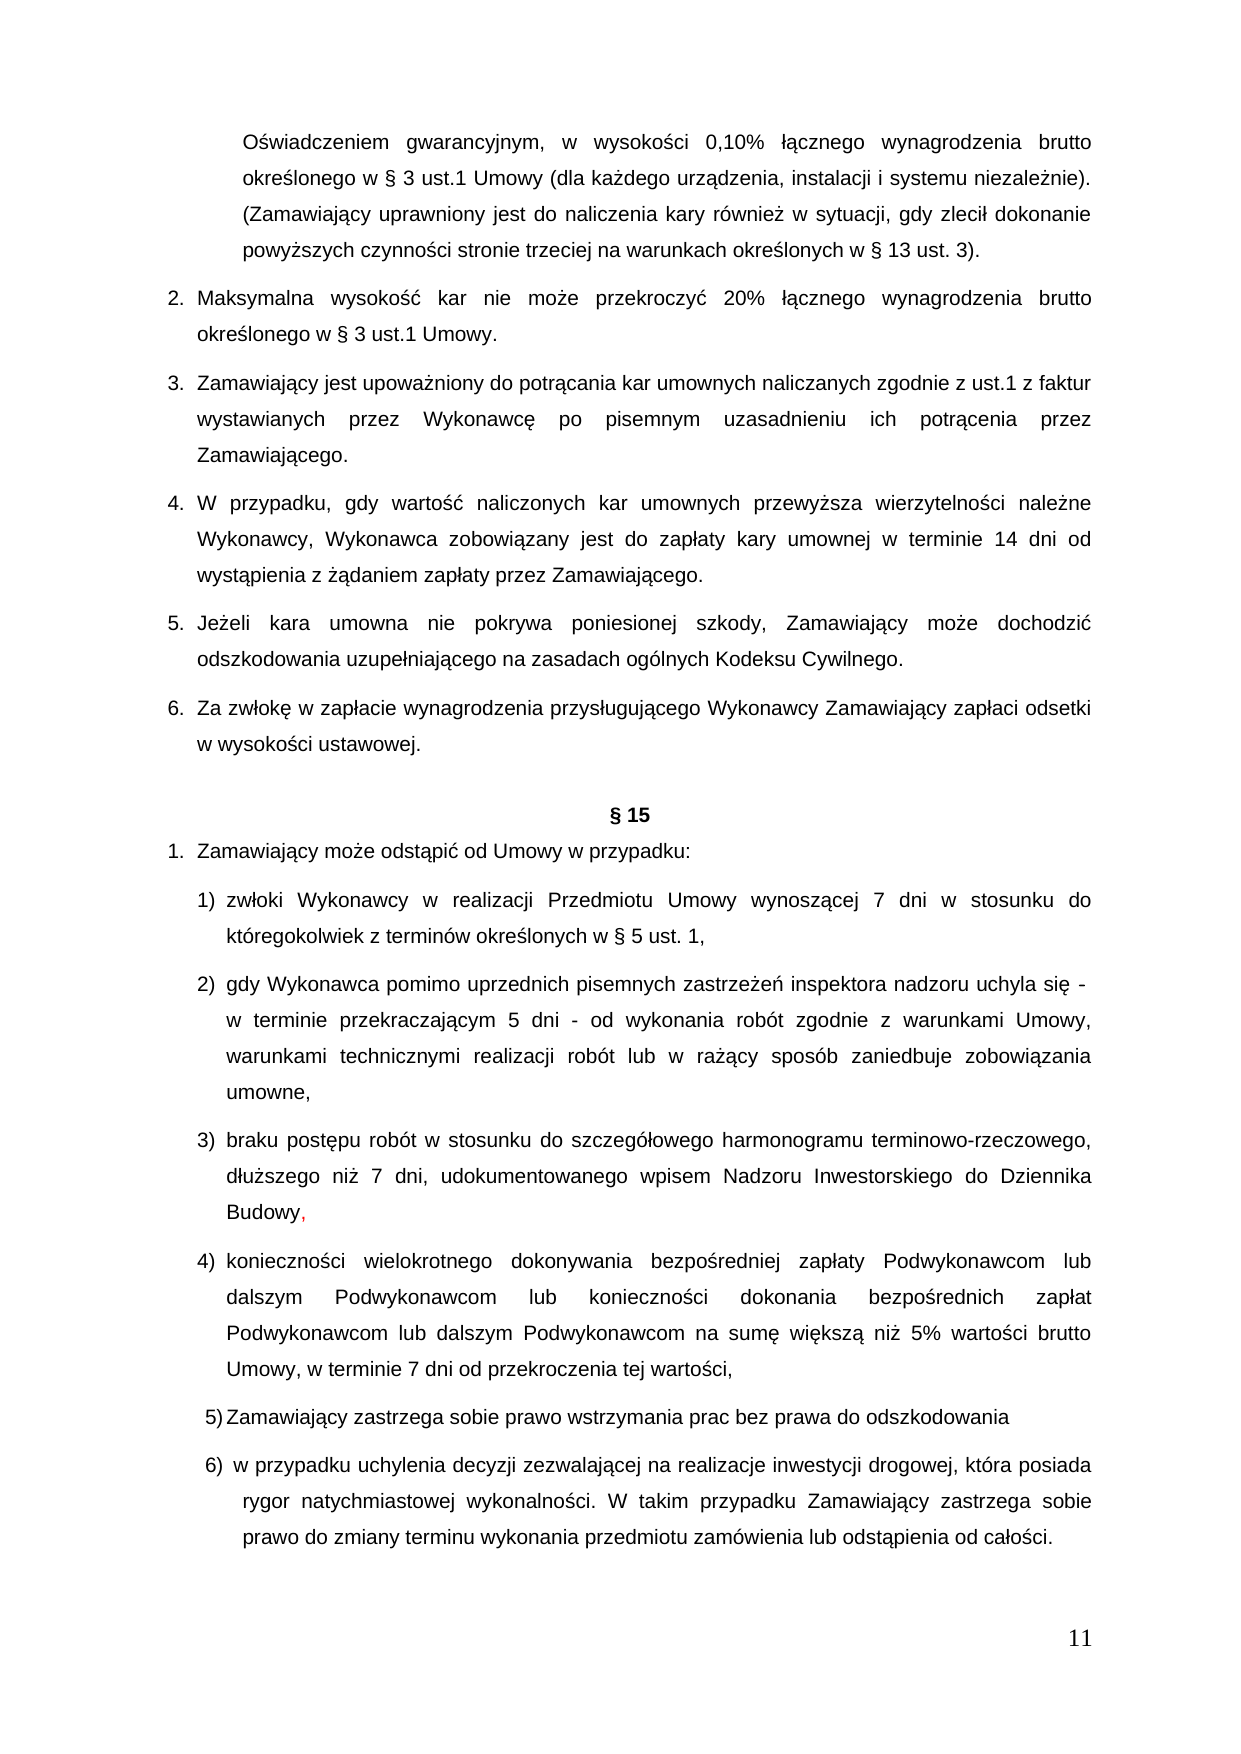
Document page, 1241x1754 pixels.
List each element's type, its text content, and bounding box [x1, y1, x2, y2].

list Jeżeli kara umowna nie pokrywa poniesionej szkody, Zamawiający może dochodzić odszkodowania uzupełniającego na zasadach ogólnych Kodeksu Cywilnego. [167, 611, 1092, 671]
list Zamawiający zastrzega sobie prawo wstrzymania prac bez prawa do odszkodowania [205, 1405, 1092, 1429]
list braku postępu robót w stosunku do szczegółowego harmonogramu terminowo-rzeczowego, dłuższego niż 7 dni, udokumentowanego wpisem Nadzoru Inwestorskiego do Dziennika Budowy, [197, 1128, 1092, 1224]
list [205, 130, 1092, 262]
list zwłoki Wykonawcy w realizacji Przedmiotu Umowy wynoszącej 7 dni w stosunku do któregokolwiek z terminów określonych w § 5 ust. 1, [197, 888, 1092, 948]
list w przypadku uchylenia decyzji zezwalającej na realizacje inwestycji drogowej, która posiada rygor natychmiastowej wykonalności. W takim przypadku Zamawiający zastrzega sobie prawo do zmiany terminu wykonania przedmiotu zamówienia lub odstąpienia od całości. [205, 1453, 1092, 1549]
text § 15 [167, 803, 1092, 827]
list W przypadku, gdy wartość naliczonych kar umownych przewyższa wierzytelności należne Wykonawcy, Wykonawca zobowiązany jest do zapłaty kary umownej w terminie 14 dni od wystąpienia z żądaniem zapłaty przez Zamawiającego. [167, 491, 1092, 587]
list gdy Wykonawca pomimo uprzednich pisemnych zastrzeżeń inspektora nadzoru uchyla się - w terminie przekraczającym 5 dni - od wykonania robót zgodnie z warunkami Umowy, warunkami technicznymi realizacji robót lub w rażący sposób zaniedbuje zobowiązania umowne, [197, 972, 1092, 1104]
list Zamawiający może odstąpić od Umowy w przypadku: [167, 839, 1092, 863]
list Maksymalna wysokość kar nie może przekroczyć 20% łącznego wynagrodzenia brutto określonego w § 3 ust.1 Umowy. [167, 286, 1092, 346]
list konieczności wielokrotnego dokonywania bezpośredniej zapłaty Podwykonawcom lub dalszym Podwykonawcom lub konieczności dokonania bezpośrednich zapłat Podwykonawcom lub dalszym Podwykonawcom na sumę większą niż 5% wartości brutto Umowy, w terminie 7 dni od przekroczenia tej wartości, [197, 1249, 1092, 1380]
list Za zwłokę w zapłacie wynagrodzenia przysługującego Wykonawcy Zamawiający zapłaci odsetki w wysokości ustawowej. [167, 696, 1092, 755]
list Zamawiający jest upoważniony do potrącania kar umownych naliczanych zgodnie z ust.1 z faktur wystawianych przez Wykonawcę po pisemnym uzasadnieniu ich potrącenia przez Zamawiającego. [167, 371, 1092, 466]
